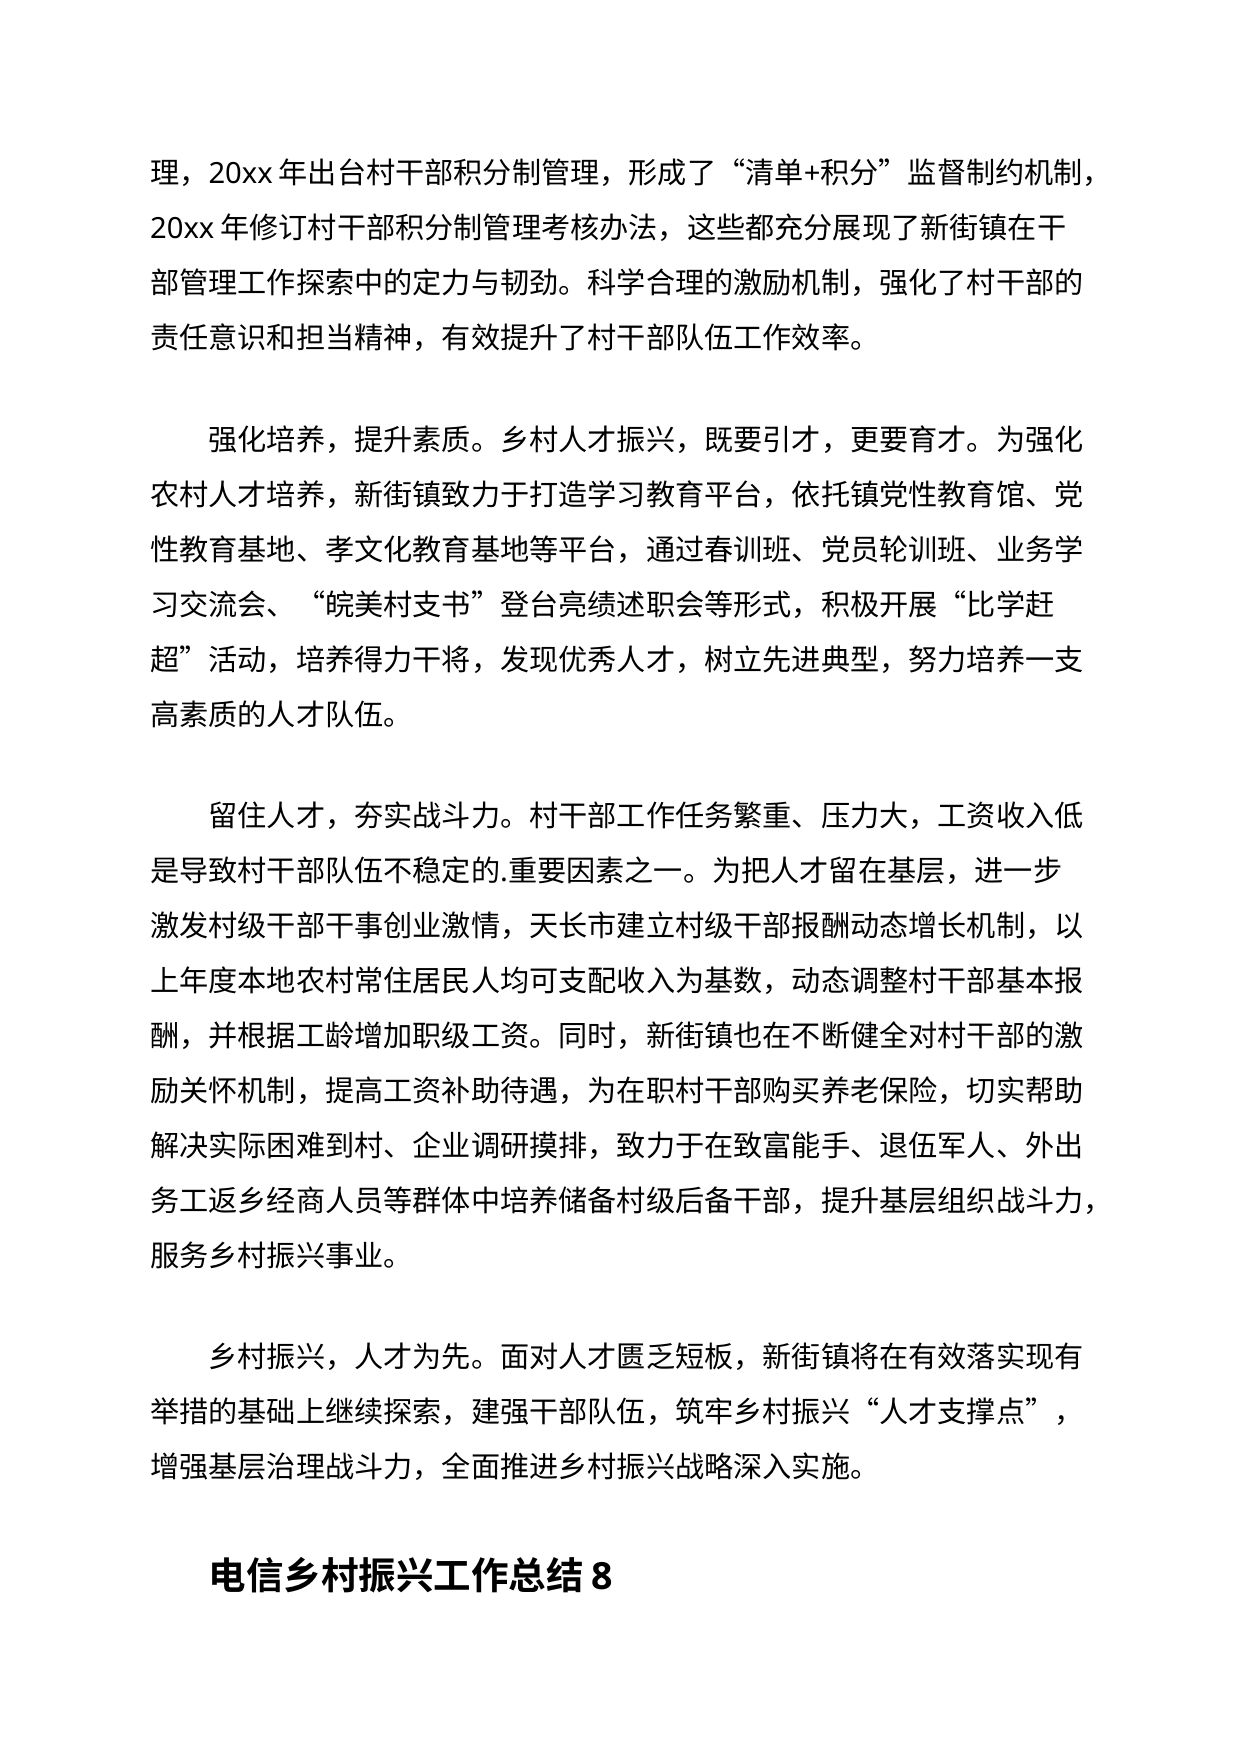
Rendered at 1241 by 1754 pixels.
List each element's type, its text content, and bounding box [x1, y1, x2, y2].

text 留住人才，夯实战斗力。村干部工作任务繁重、压力大，工资收入低是导致村干部队伍不稳定的.重要因素之一。为把人才留在基层，进一步激发村级干部干事创业激情，天长市建立村级干部报酬动态增长机制，以上年度本地农村常住居民人均可支配收入为基数，动态调整村干部基本报酬，并根据工龄增加职级工资。同时，新街镇也在不断健全对村干部的激励关怀机制，提高工资补助待遇，为在职村干部购买养老保险，切实帮助解决实际困难到村、企业调研摸排，致力于在致富能手、退伍军人、外出务工返乡经商人员等群体中培养储备村级后备干部，提升基层组织战斗力，服务乡村振兴事业。 [150, 793, 1090, 1274]
text 乡村振兴，人才为先。面对人才匮乏短板，新街镇将在有效落实现有举措的基础上继续探索，建强干部队伍，筑牢乡村振兴“人才支撑点”，增强基层治理战斗力，全面推进乡村振兴战略深入实施。 [150, 1334, 1090, 1486]
text 电信乡村振兴工作总结8 [150, 1546, 1090, 1600]
text 强化培养，提升素质。乡村人才振兴，既要引才，更要育才。为强化农村人才培养，新街镇致力于打造学习教育平台，依托镇党性教育馆、党性教育基地、孝文化教育基地等平台，通过春训班、党员轮训班、业务学习交流会、“皖美村支书”登台亮绩述职会等形式，积极开展“比学赶超”活动，培养得力干将，发现优秀人才，树立先进典型，努力培养一支高素质的人才队伍。 [150, 417, 1090, 733]
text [150, 150, 1090, 357]
